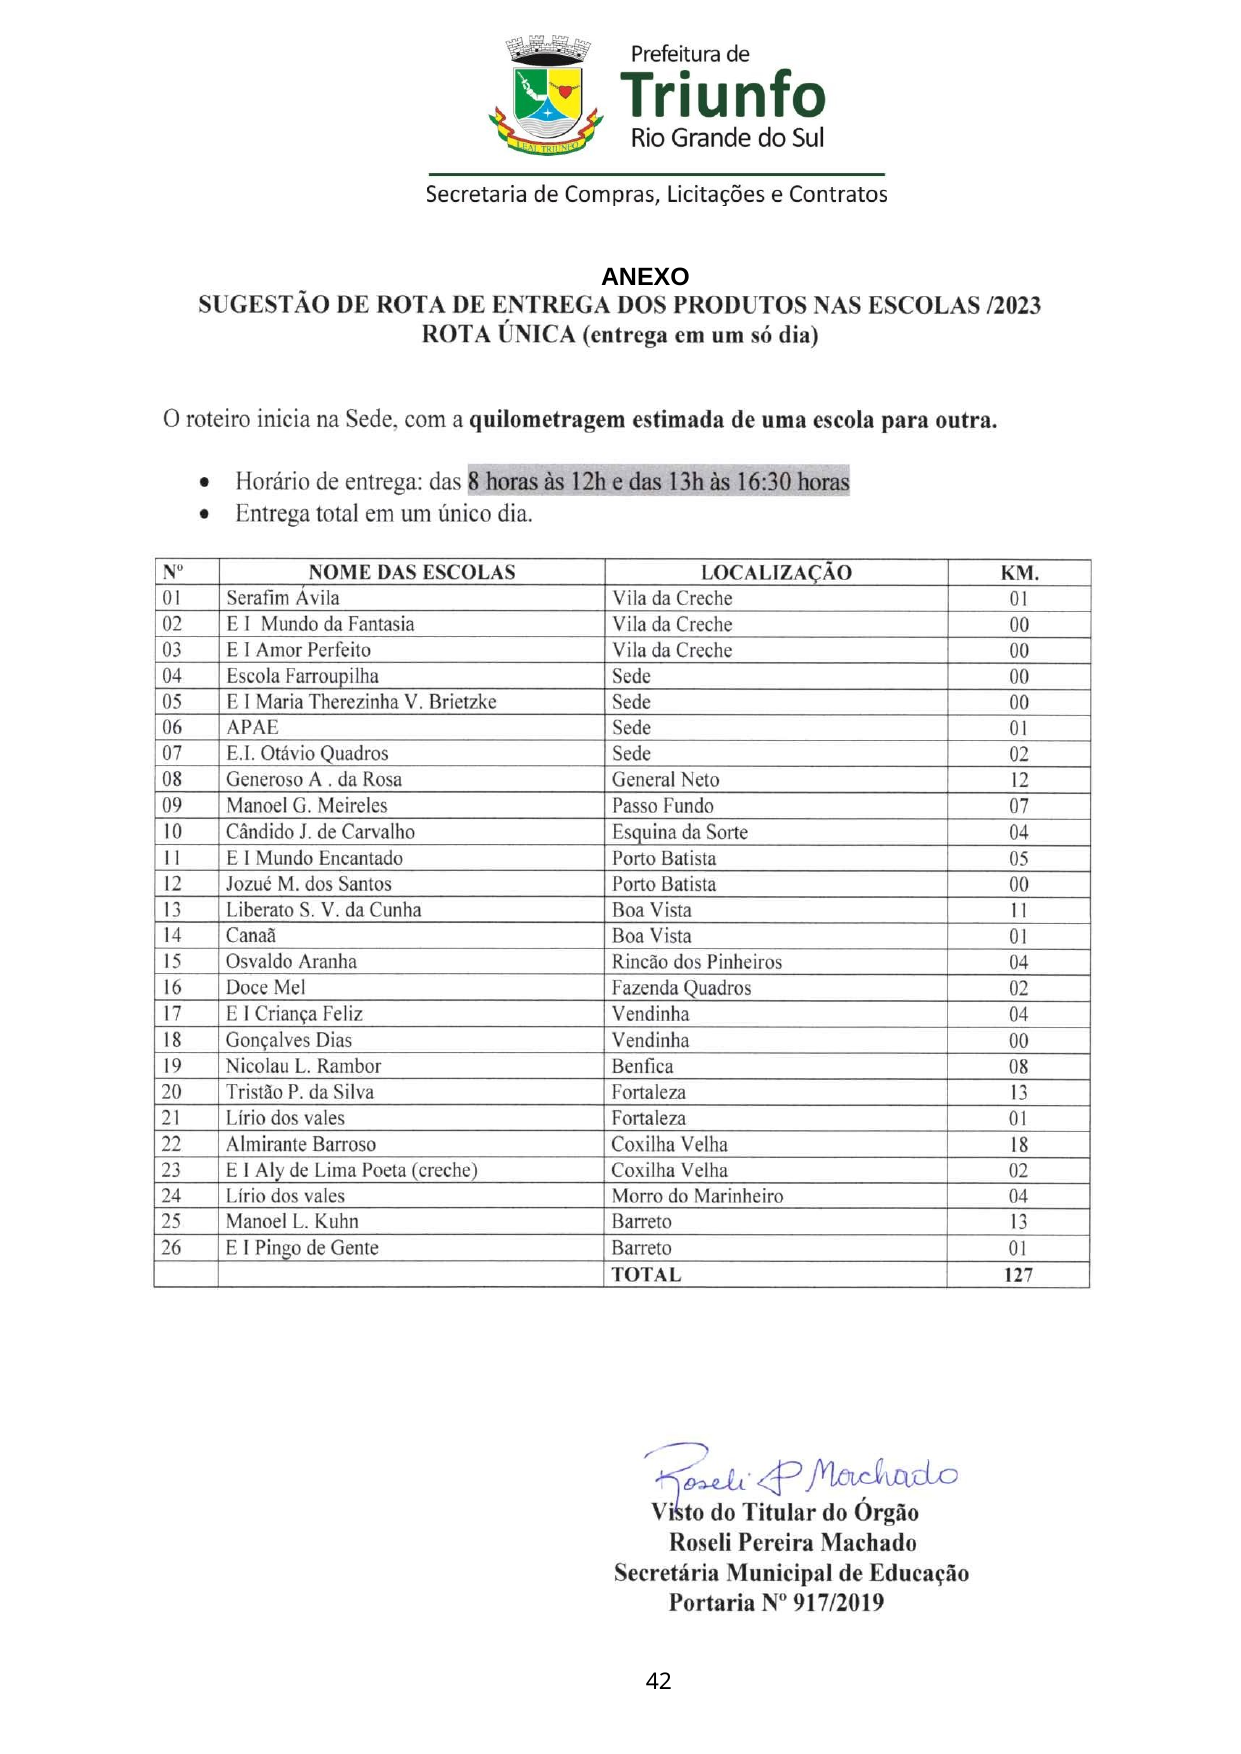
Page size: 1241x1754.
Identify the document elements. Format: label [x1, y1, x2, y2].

picture [150, 289, 1094, 1615]
picture [427, 35, 887, 206]
